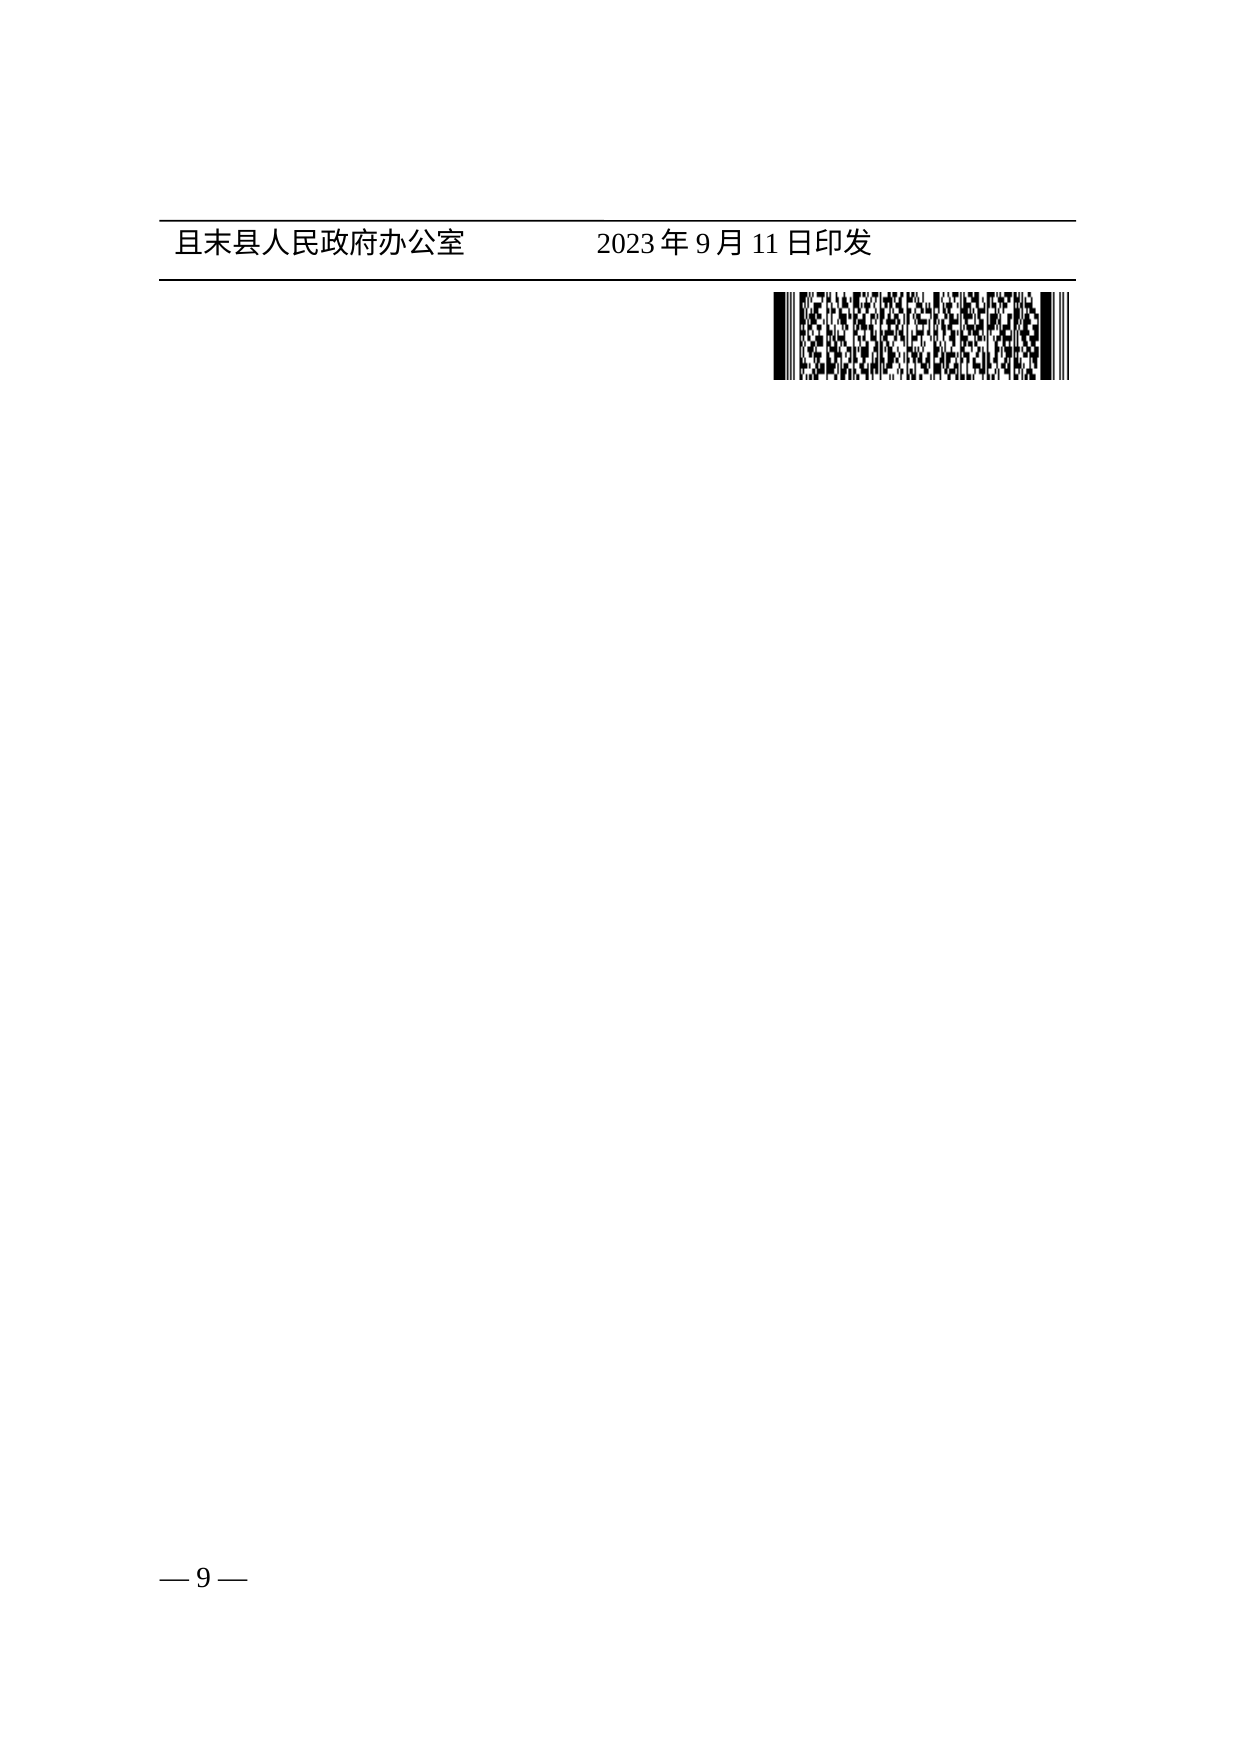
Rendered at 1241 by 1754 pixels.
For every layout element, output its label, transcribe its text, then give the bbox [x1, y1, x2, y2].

text 且末县人民政府办公室 2023年9月11日印发 [159, 218, 1081, 264]
picture [773, 292, 1069, 380]
